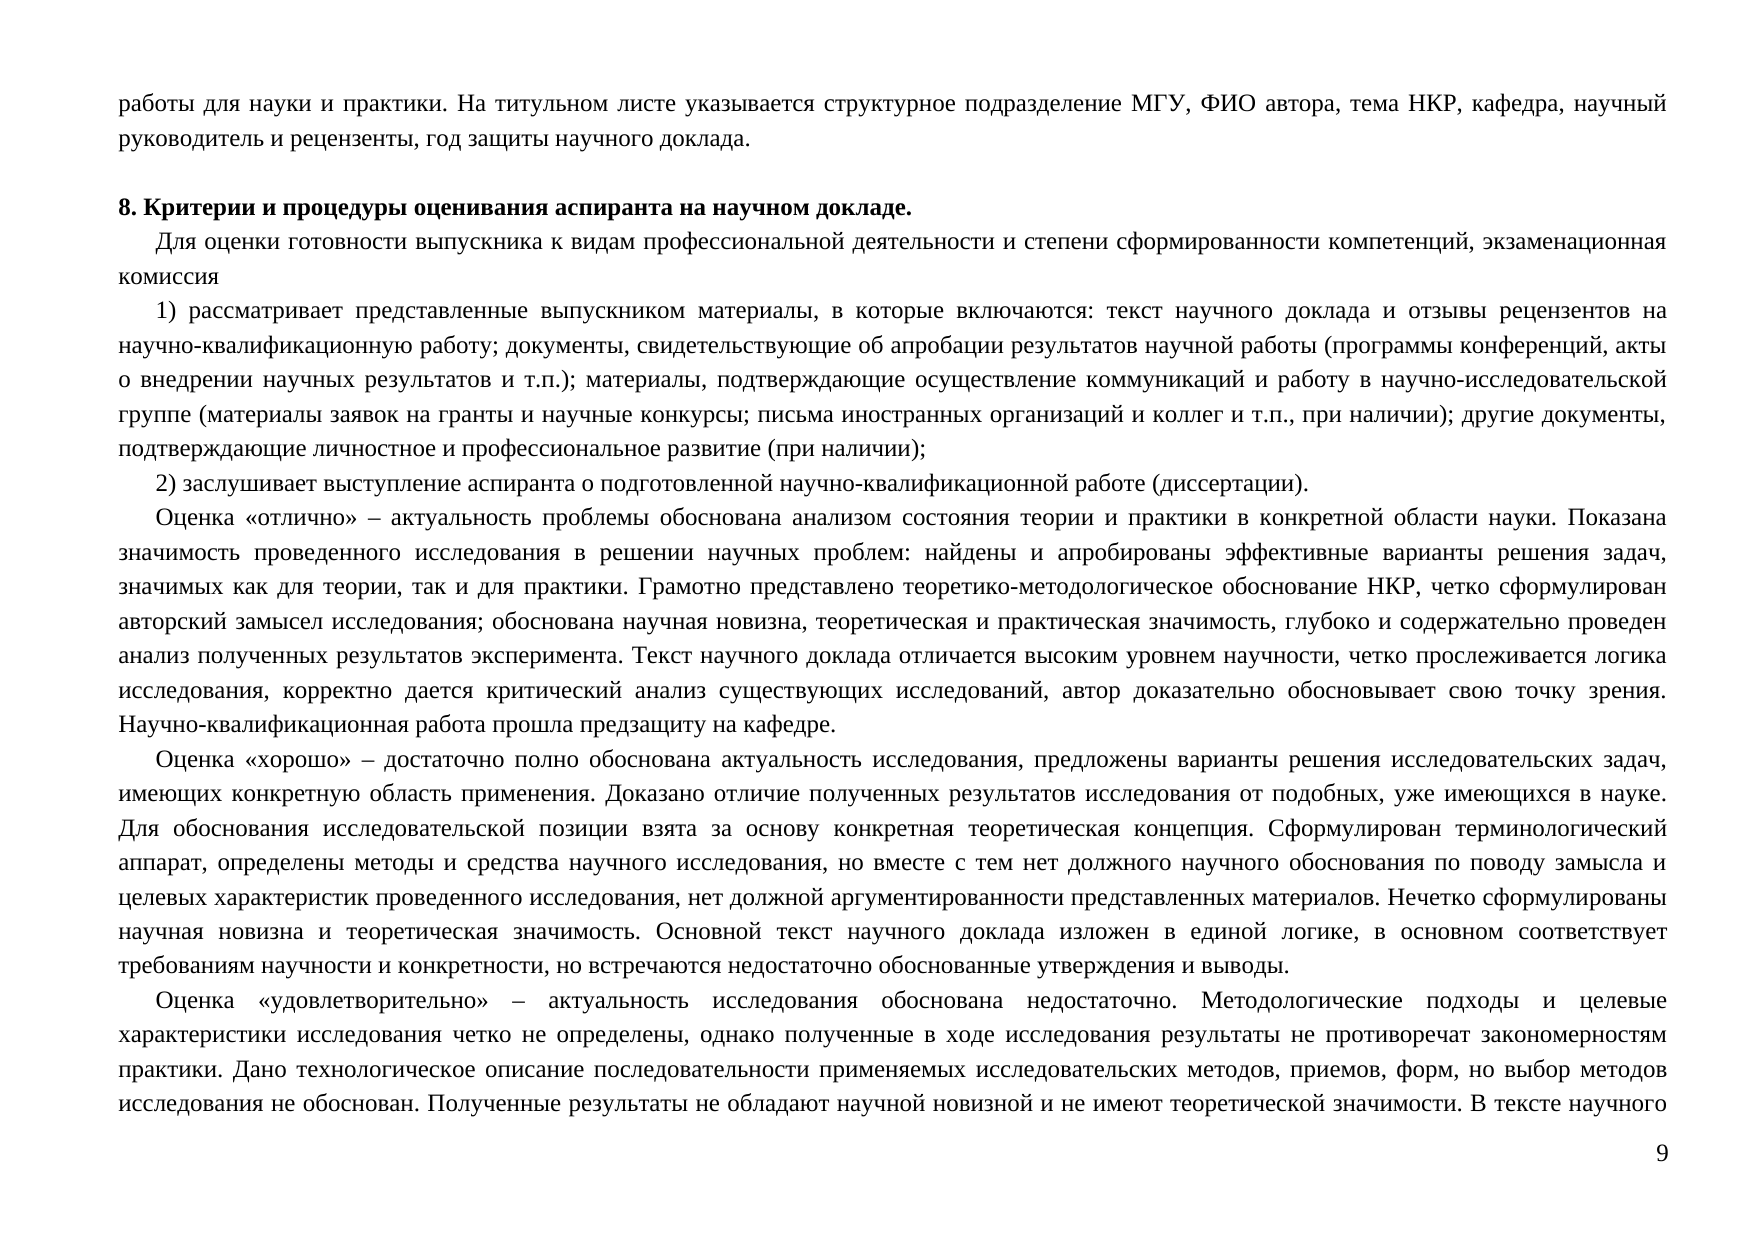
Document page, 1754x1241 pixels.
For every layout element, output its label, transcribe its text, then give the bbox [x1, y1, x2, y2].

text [118, 985, 1668, 1117]
text 8. Критерии и процедуры оценивания аспиранта на научном докладе. [118, 192, 1668, 221]
text 1) рассматривает представленные выпускником материалы, в которые включаются: текст научного доклада и отзывы рецензентов на научно-квалификационную работу; документы, свидетельствующие об апробации результатов научной работы (программы конференций, акты о внедрении научных результатов и т.п.); материалы, подтверждающие осуществление коммуникаций и работу в научно-исследовательской группе (материалы заявок на гранты и научные конкурсы; письма иностранных организаций и коллег и т.п., при наличии); другие документы, подтверждающие личностное и профессиональное развитие (при наличии); [118, 295, 1668, 462]
text 2) заслушивает выступление аспиранта о подготовленной научно-квалификационной работе (диссертации). [118, 468, 1668, 497]
text Для оценки готовности выпускника к видам профессиональной деятельности и степени сформированности компетенций, экзаменационная комиссия [118, 226, 1668, 290]
text Оценка «отлично» – актуальность проблемы обоснована анализом состояния теории и практики в конкретной области науки. Показана значимость проведенного исследования в решении научных проблем: найдены и апробированы эффективные варианты решения задач, значимых как для теории, так и для практики. Грамотно представлено теоретико-методологическое обоснование НКР, четко сформулирован авторский замысел исследования; обоснована научная новизна, теоретическая и практическая значимость, глубоко и содержательно проведен анализ полученных результатов эксперимента. Текст научного доклада отличается высоким уровнем научности, четко прослеживается логика исследования, корректно дается критический анализ существующих исследований, автор доказательно обосновывает свою точку зрения. Научно-квалификационная работа прошла предзащиту на кафедре. [118, 502, 1668, 738]
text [118, 88, 1668, 152]
text Оценка «хорошо» – достаточно полно обоснована актуальность исследования, предложены варианты решения исследовательских задач, имеющих конкретную область применения. Доказано отличие полученных результатов исследования от подобных, уже имеющихся в науке. Для обоснования исследовательской позиции взята за основу конкретная теоретическая концепция. Сформулирован терминологический аппарат, определены методы и средства научного исследования, но вместе с тем нет должного научного обоснования по поводу замысла и целевых характеристик проведенного исследования, нет должной аргументированности представленных материалов. Нечетко сформулированы научная новизна и теоретическая значимость. Основной текст научного доклада изложен в единой логике, в основном соответствует требованиям научности и конкретности, но встречаются недостаточно обоснованные утверждения и выводы. [118, 744, 1668, 979]
